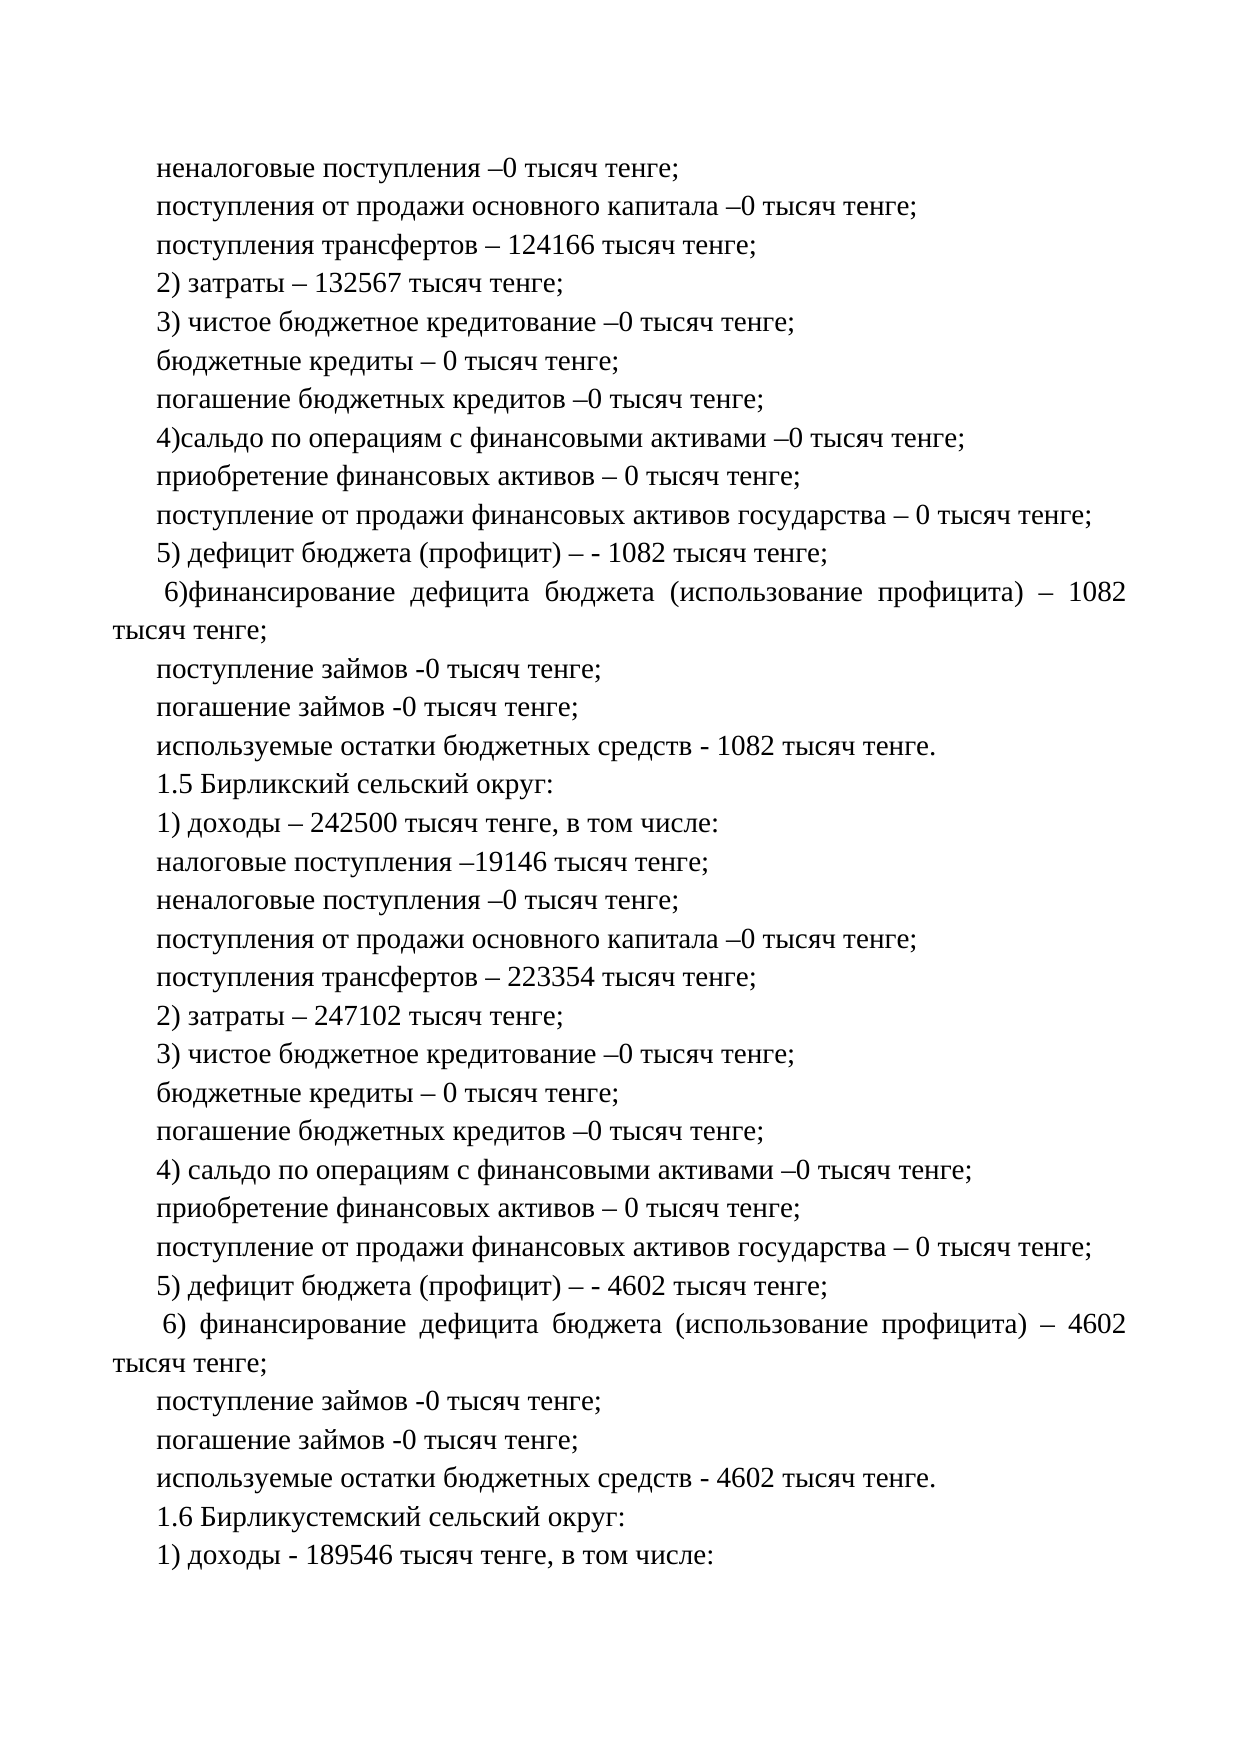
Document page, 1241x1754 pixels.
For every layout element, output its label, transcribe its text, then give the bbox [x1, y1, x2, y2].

text поступление займов -0 тысяч тенге; [112, 1383, 1128, 1417]
text 2) затраты – 247102 тысяч тенге; [112, 998, 1128, 1031]
text поступления от продажи основного капитала –0 тысяч тенге; [112, 921, 1128, 954]
text 2) затраты – 132567 тысяч тенге; [112, 266, 1128, 299]
text используемые остатки бюджетных средств - 1082 тысяч тенге. [112, 728, 1128, 762]
text погашение бюджетных кредитов –0 тысяч тенге; [112, 1113, 1128, 1147]
text погашение займов -0 тысяч тенге; [112, 1422, 1128, 1455]
text приобретение финансовых активов – 0 тысяч тенге; [112, 458, 1128, 492]
text неналоговые поступления –0 тысяч тенге; [112, 882, 1128, 916]
text поступление от продажи финансовых активов государства – 0 тысяч тенге; [112, 1229, 1128, 1263]
text поступления трансфертов – 124166 тысяч тенге; [112, 227, 1128, 261]
text поступление займов -0 тысяч тенге; [112, 651, 1128, 684]
text поступление от продажи финансовых активов государства – 0 тысяч тенге; [112, 497, 1128, 530]
text используемые остатки бюджетных средств - 4602 тысяч тенге. [112, 1460, 1128, 1494]
text погашение бюджетных кредитов –0 тысяч тенге; [112, 381, 1128, 415]
text 1.6 Бирликустемский сельский округ: [112, 1499, 1128, 1532]
text 4)сальдо по операциям с финансовыми активами –0 тысяч тенге; [112, 420, 1128, 453]
text поступления трансфертов – 223354 тысяч тенге; [112, 959, 1128, 993]
text 6) финансирование дефицита бюджета (использование профицита) – 4602 тысяч тенге; [112, 1306, 1128, 1378]
text поступления от продажи основного капитала –0 тысяч тенге; [112, 188, 1128, 222]
text налоговые поступления –19146 тысяч тенге; [112, 844, 1128, 877]
text 3) чистое бюджетное кредитование –0 тысяч тенге; [112, 1036, 1128, 1070]
text приобретение финансовых активов – 0 тысяч тенге; [112, 1191, 1128, 1224]
text 5) дефицит бюджета (профицит) – - 4602 тысяч тенге; [112, 1268, 1128, 1301]
text 5) дефицит бюджета (профицит) – - 1082 тысяч тенге; [112, 535, 1128, 569]
text неналоговые поступления –0 тысяч тенге; [112, 150, 1128, 183]
text бюджетные кредиты – 0 тысяч тенге; [112, 343, 1128, 376]
text 6)финансирование дефицита бюджета (использование профицита) – 1082 тысяч тенге; [112, 574, 1128, 646]
text 1) доходы - 189546 тысяч тенге, в том числе: [112, 1537, 1128, 1571]
text бюджетные кредиты – 0 тысяч тенге; [112, 1075, 1128, 1108]
text 1) доходы – 242500 тысяч тенге, в том числе: [112, 805, 1128, 839]
text 3) чистое бюджетное кредитование –0 тысяч тенге; [112, 304, 1128, 338]
text погашение займов -0 тысяч тенге; [112, 689, 1128, 723]
text 1.5 Бирликский сельский округ: [112, 767, 1128, 800]
text 4) сальдо по операциям с финансовыми активами –0 тысяч тенге; [112, 1152, 1128, 1186]
